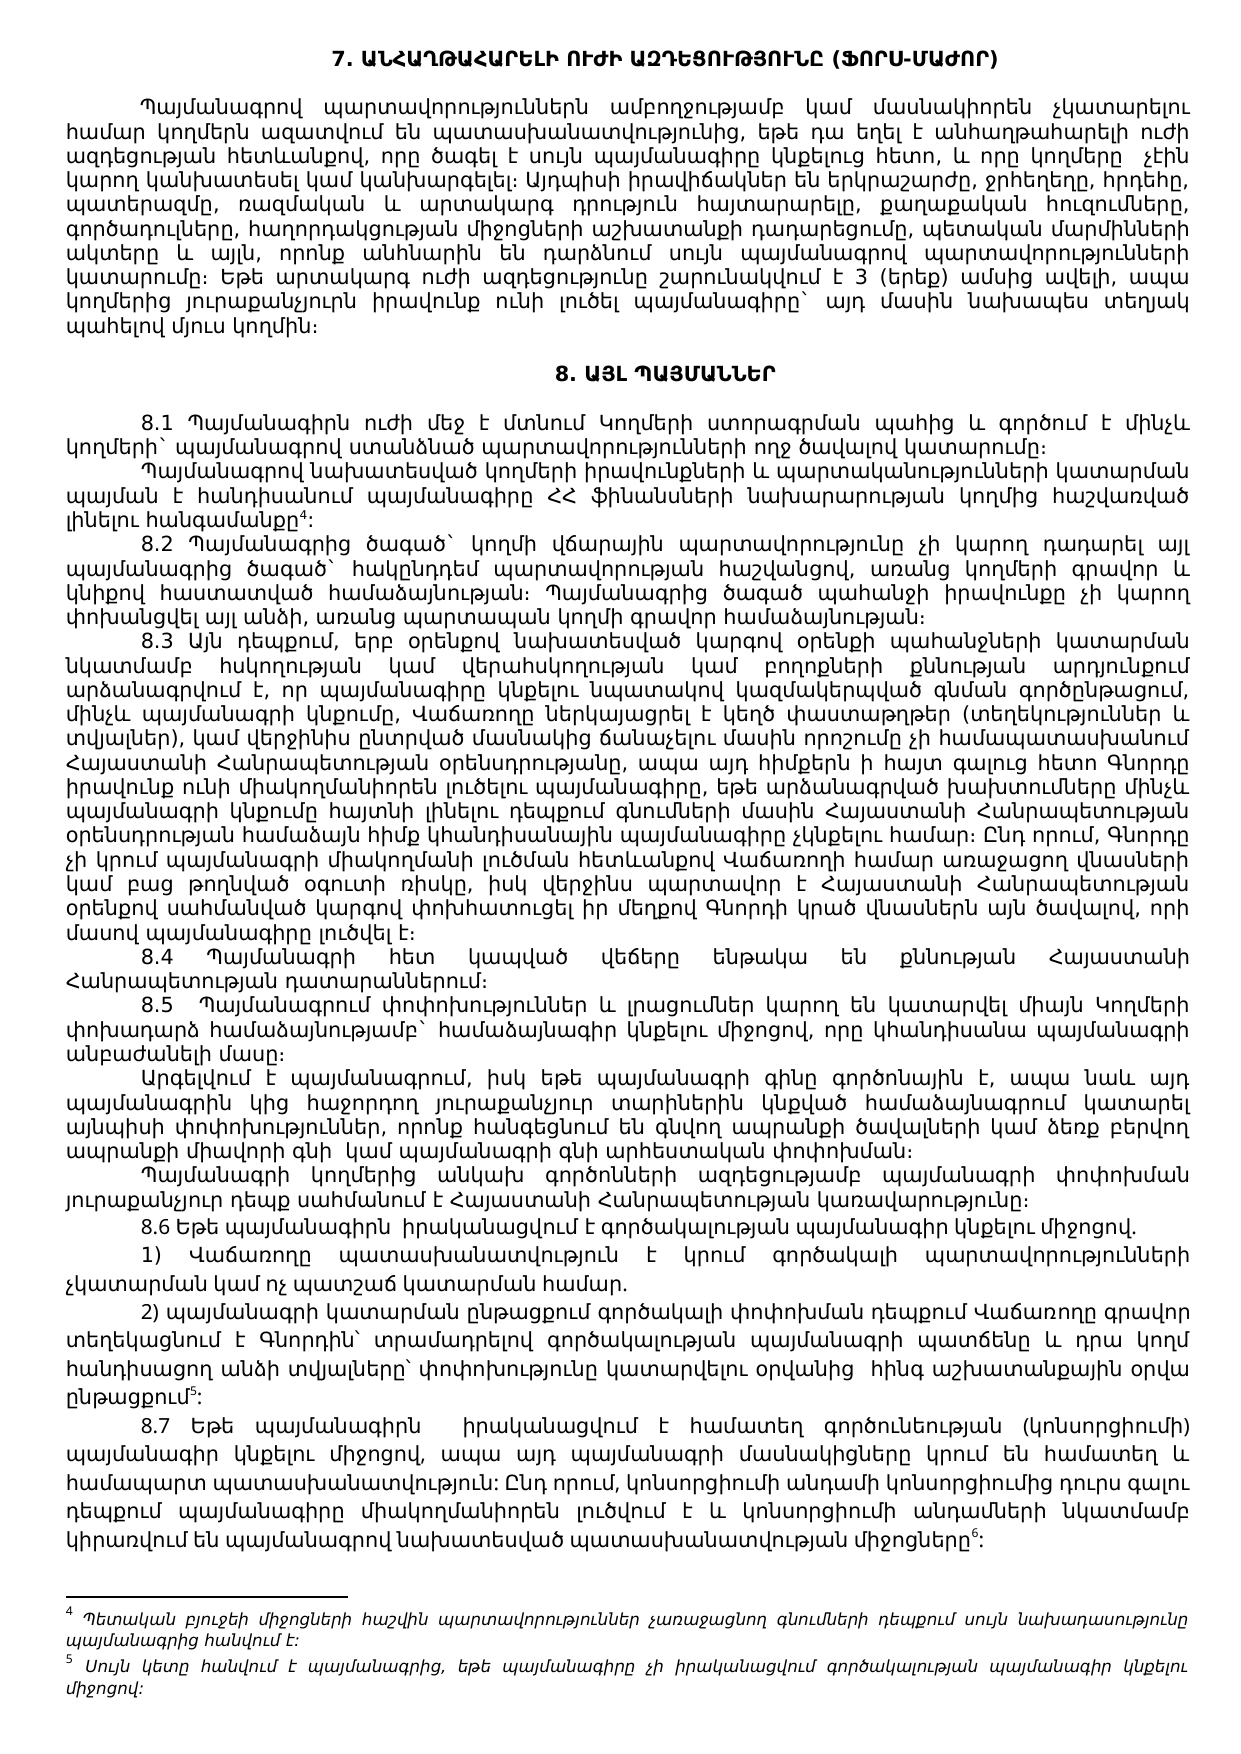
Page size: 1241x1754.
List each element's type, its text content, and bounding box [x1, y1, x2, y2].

text 2) պայմանագրի կատարման ընթացքում գործակալի փոփոխման դեպքում Վաճառողը գրավոր տեղեկացնում է Գնորդին՝ տրամադրելով գործակալության պայմանագրի պատճենը և դրա կողմ հանդիսացող անձի տվյալները՝ փոփոխությունը կատարվելու օրվանից հինգ աշխատանքային օրվա ընթացքում: [66, 1297, 1191, 1411]
text Արգելվում է պայմանագրում, իսկ եթե պայմանագրի գինը գործոնային է, ապա նաև այդ պայմանագրին կից հաջորդող յուրաքանչյուր տարիներին կնքված համաձայնագրում կատարել այնպիսի փոփոխություններ, որոնք հանգեցնում են գնվող ապրանքի ծավալների կամ ձեռք բերվող ապրանքի միավորի գնի կամ պայմանագրի գնի արհեստական փոփոխման։ [66, 1066, 1191, 1163]
text 8.4 Պայմանագրի հետ կապված վեճերը ենթակա են քննության Հայաստանի Հանրապետության դատարաններում։ [66, 945, 1191, 993]
text 1) Վաճառողը պատասխանատվություն է կրում գործակալի պարտավորությունների չկատարման կամ ոչ պատշաճ կատարման համար. [66, 1240, 1191, 1297]
text Պայմանագրով պարտավորություններն ամբողջությամբ կամ մասնակիորեն չկատարելու համար կողմերն ազատվում են պատասխանատվությունից, եթե դա եղել է անհաղթահարելի ուժի ազդեցության հետևանքով, որը ծագել է սույն պայմանագիրը կնքելուց հետո, և որը կողմերը չէին կարող կանխատեսել կամ կանխարգելել։ Այդպիսի իրավիճակներ են երկրաշարժը, ջրհեղեղը, հրդեհը, պատերազմը, ռազմական և արտակարգ դրություն հայտարարելը, քաղաքական հուզումները, գործադուլները, հաղորդակցության միջոցների աշխատանքի դադարեցումը, պետական մարմինների ակտերը և այլն, որոնք անհնարին են դարձնում սույն պայմանագրով պարտավորությունների կատարումը։ Եթե արտակարգ ուժի ազդեցությունը շարունակվում է 3 (երեք) ամսից ավելի, ապա կողմերից յուրաքանչյուրն իրավունք ունի լուծել պայմանագիրը` այդ մասին նախապես տեղյակ պահելով մյուս կողմին։ [66, 95, 1191, 338]
text 8.1 Պայմանագիրն ուժի մեջ է մտնում Կողմերի ստորագրման պահից և գործում է մինչև կողմերի` պայմանագրով ստանձնած պարտավորությունների ողջ ծավալով կատարումը։ [66, 411, 1191, 459]
text 7. ԱՆՀԱՂԹԱՀԱՐԵԼԻ ՈՒԺԻ ԱԶԴԵՑՈՒԹՅՈՒՆԸ (ՖՈՐՍ-ՄԱԺՈՐ) [66, 47, 1191, 71]
text 8.3 Այն դեպքում, երբ օրենքով նախատեսված կարգով օրենքի պահանջների կատարման նկատմամբ հսկողության կամ վերահսկողության կամ բողոքների քննության արդյունքում արձանագրվում է, որ պայմանագիրը կնքելու նպատակով կազմակերպված գնման գործընթացում, մինչև պայմանագրի կնքումը, Վաճառողը ներկայացրել է կեղծ փաստաթղթեր (տեղեկություններ և տվյալներ), կամ վերջինիս ընտրված մասնակից ճանաչելու մասին որոշումը չի համապատասխանում Հայաստանի Հանրապետության օրենսդրությանը, ապա այդ հիմքերն ի հայտ գալուց հետո Գնորդը իրավունք ունի միակողմանիորեն լուծելու պայմանագիրը, եթե արձանագրված խախտումները մինչև պայմանագրի կնքումը հայտնի լինելու դեպքում գնումների մասին Հայաստանի Հանրապետության օրենսդրության համաձայն հիմք կհանդիսանային պայմանագիրը չկնքելու համար։ Ընդ որում, Գնորդը չի կրում պայմանագրի միակողմանի լուծման հետևանքով Վաճառողի համար առաջացող վնասների կամ բաց թողնված օգուտի ռիսկը, իսկ վերջինս պարտավոր է Հայաստանի Հանրապետության օրենքով սահմանված կարգով փոխհատուցել իր մեղքով Գնորդի կրած վնասներն այն ծավալով, որի մասով պայմանագիրը լուծվել է։ [66, 629, 1191, 945]
text Պայմանագրով նախատեսված կողմերի իրավունքների և պարտականությունների կատարման պայման է հանդիսանում պայմանագիրը ՀՀ ֆինանսների նախարարության կողմից հաշվառված լինելու հանգամանքը: [66, 459, 1191, 532]
text 8.5 Պայմանագրում փոփոխություններ և լրացումներ կարող են կատարվել միայն Կողմերի փոխադարձ համաձայնությամբ` համաձայնագիր կնքելու միջոցով, որը կհանդիսանա պայմանագրի անբաժանելի մասը։ [66, 993, 1191, 1066]
text 8.2 Պայմանագրից ծագած` կողմի վճարային պարտավորությունը չի կարող դադարել այլ պայմանագրից ծագած` հակընդդեմ պարտավորության հաշվանցով, առանց կողմերի գրավոր և կնիքով հաստատված համաձայնության։ Պայմանագրից ծագած պահանջի իրավունքը չի կարող փոխանցվել այլ անձի, առանց պարտապան կողմի գրավոր համաձայնության։ [66, 532, 1191, 629]
text 8.6 Եթե պայմանագիրն իրականացվում է գործակալության պայմանագիր կնքելու միջոցով. [66, 1212, 1191, 1240]
text 8.7 Եթե պայմանագիրն իրականացվում է համատեղ գործունեության (կոնսորցիումի) պայմանագիր կնքելու միջոցով, ապա այդ պայմանագրի մասնակիցները կրում են համատեղ և համապարտ պատասխանատվություն: Ընդ որում, կոնսորցիումի անդամի կոնսորցիումից դուրս գալու դեպքում պայմանագիրը միակողմանիորեն լուծվում է և կոնսորցիումի անդամների նկատմամբ կիրառվում են պայմանագրով նախատեսված պատասխանատվության միջոցները: [66, 1411, 1191, 1553]
text Պայմանագրի կողմերից անկախ գործոնների ազդեցությամբ պայմանագրի փոփոխման յուրաքանչյուր դեպք սահմանում է Հայաստանի Հանրապետության կառավարությունը։ [66, 1163, 1191, 1212]
text 8. ԱՅԼ ՊԱՅՄԱՆՆԵՐ [66, 362, 1191, 387]
